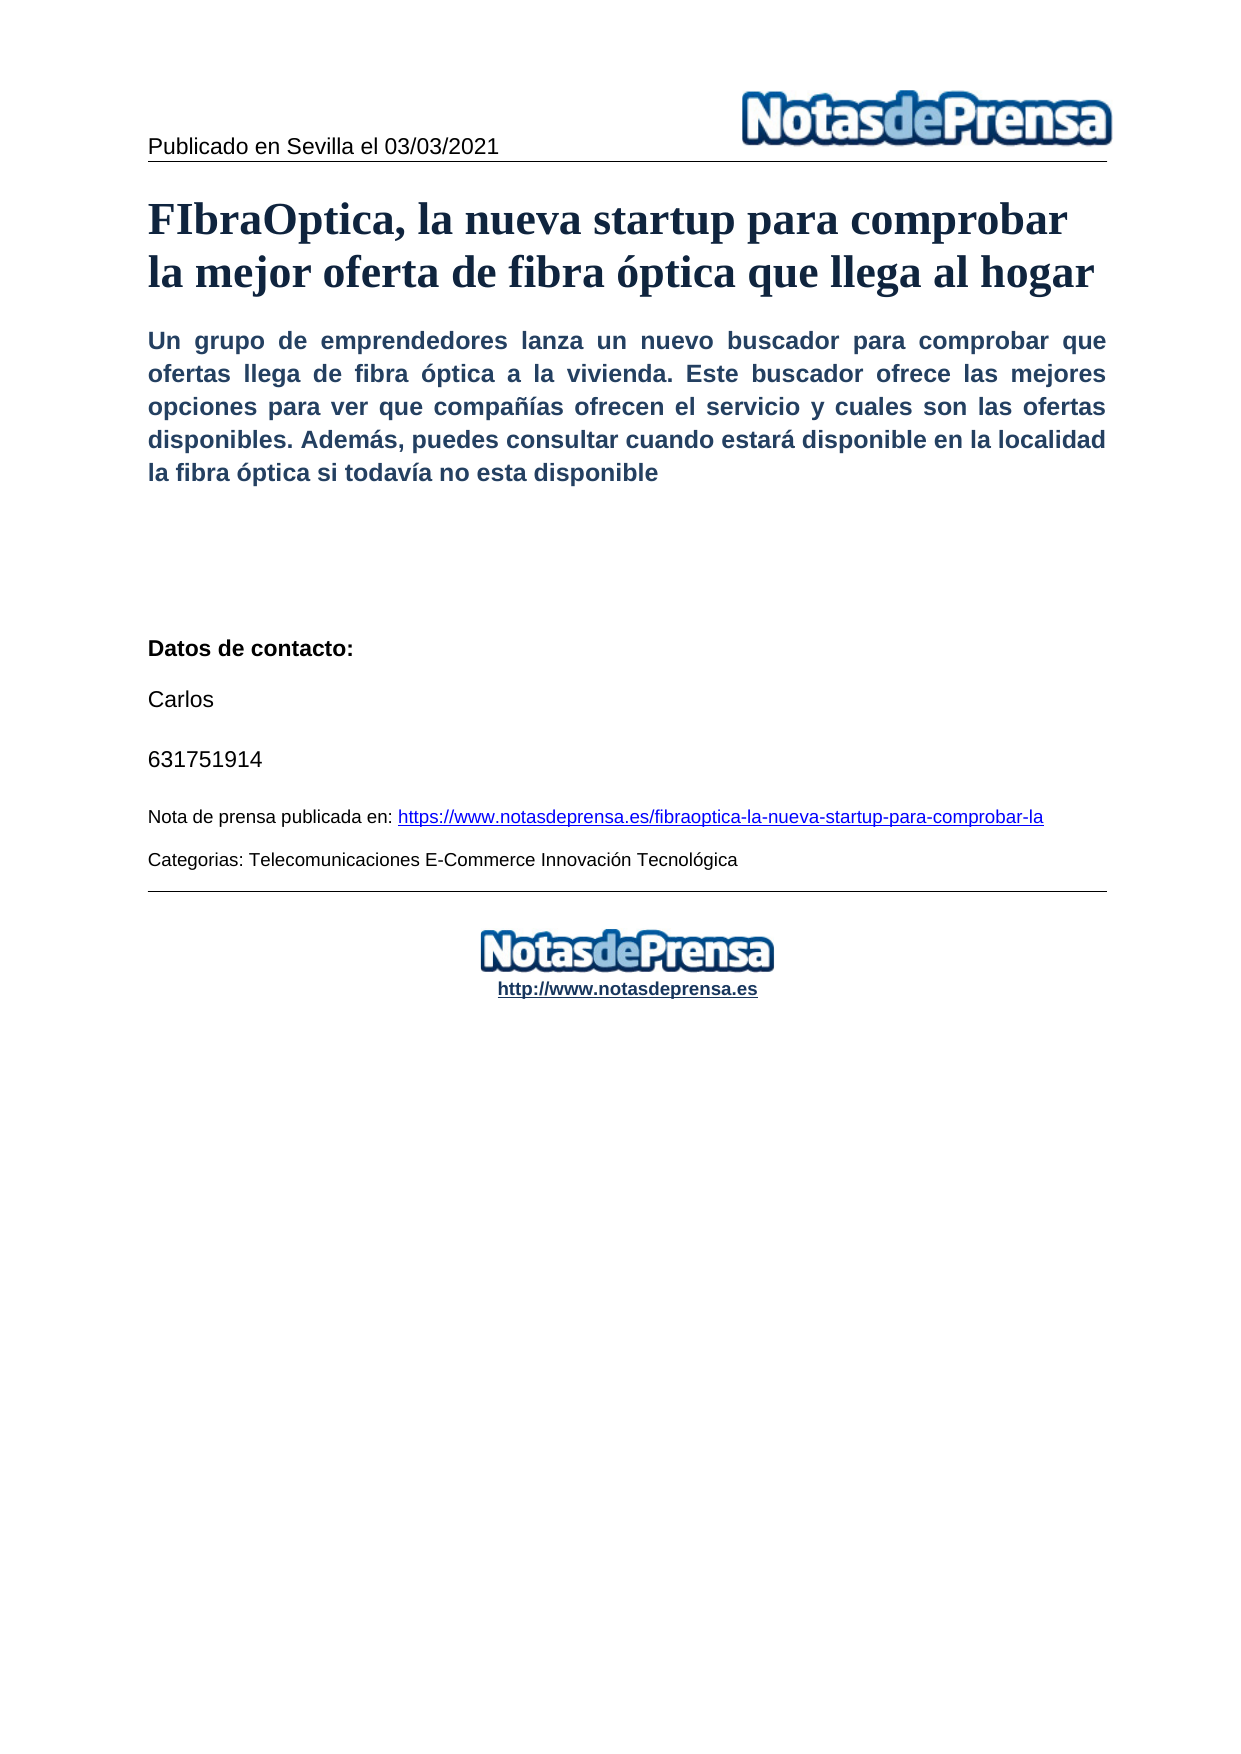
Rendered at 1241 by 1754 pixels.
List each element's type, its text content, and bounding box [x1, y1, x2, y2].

text Publicado en Sevilla el 03/03/2021 [148, 133, 1107, 161]
picture [742, 90, 1113, 148]
text 631751914 [148, 746, 1063, 772]
text Nota de prensa publicada en: https://www.notasdeprensa.es/fibraoptica-la-nueva-startup-para-comprobar-la [148, 806, 1107, 828]
text Carlos [148, 686, 1063, 712]
text Datos de contacto: [148, 634, 1107, 661]
subtitle FIbraOptica, la nueva startup para comprobar la mejor oferta de fibra óptica que llega al hogar [148, 192, 1107, 297]
picture [480, 928, 775, 974]
text Categorias: Telecomunicaciones E-Commerce Innovación Tecnológica [148, 849, 1107, 870]
subtitle Un grupo de emprendedores lanza un nuevo buscador para comprobar que ofertas llega de fibra óptica a la vivienda. Este buscador ofrece las mejores opciones para ver que compañías ofrecen el servicio y cuales son las ofertas disponibles. Además, puedes consultar cuando estará disponible en la localidad la fibra óptica si todavía no esta disponible [148, 326, 1107, 487]
text http://www.notasdeprensa.es [148, 978, 1107, 1000]
